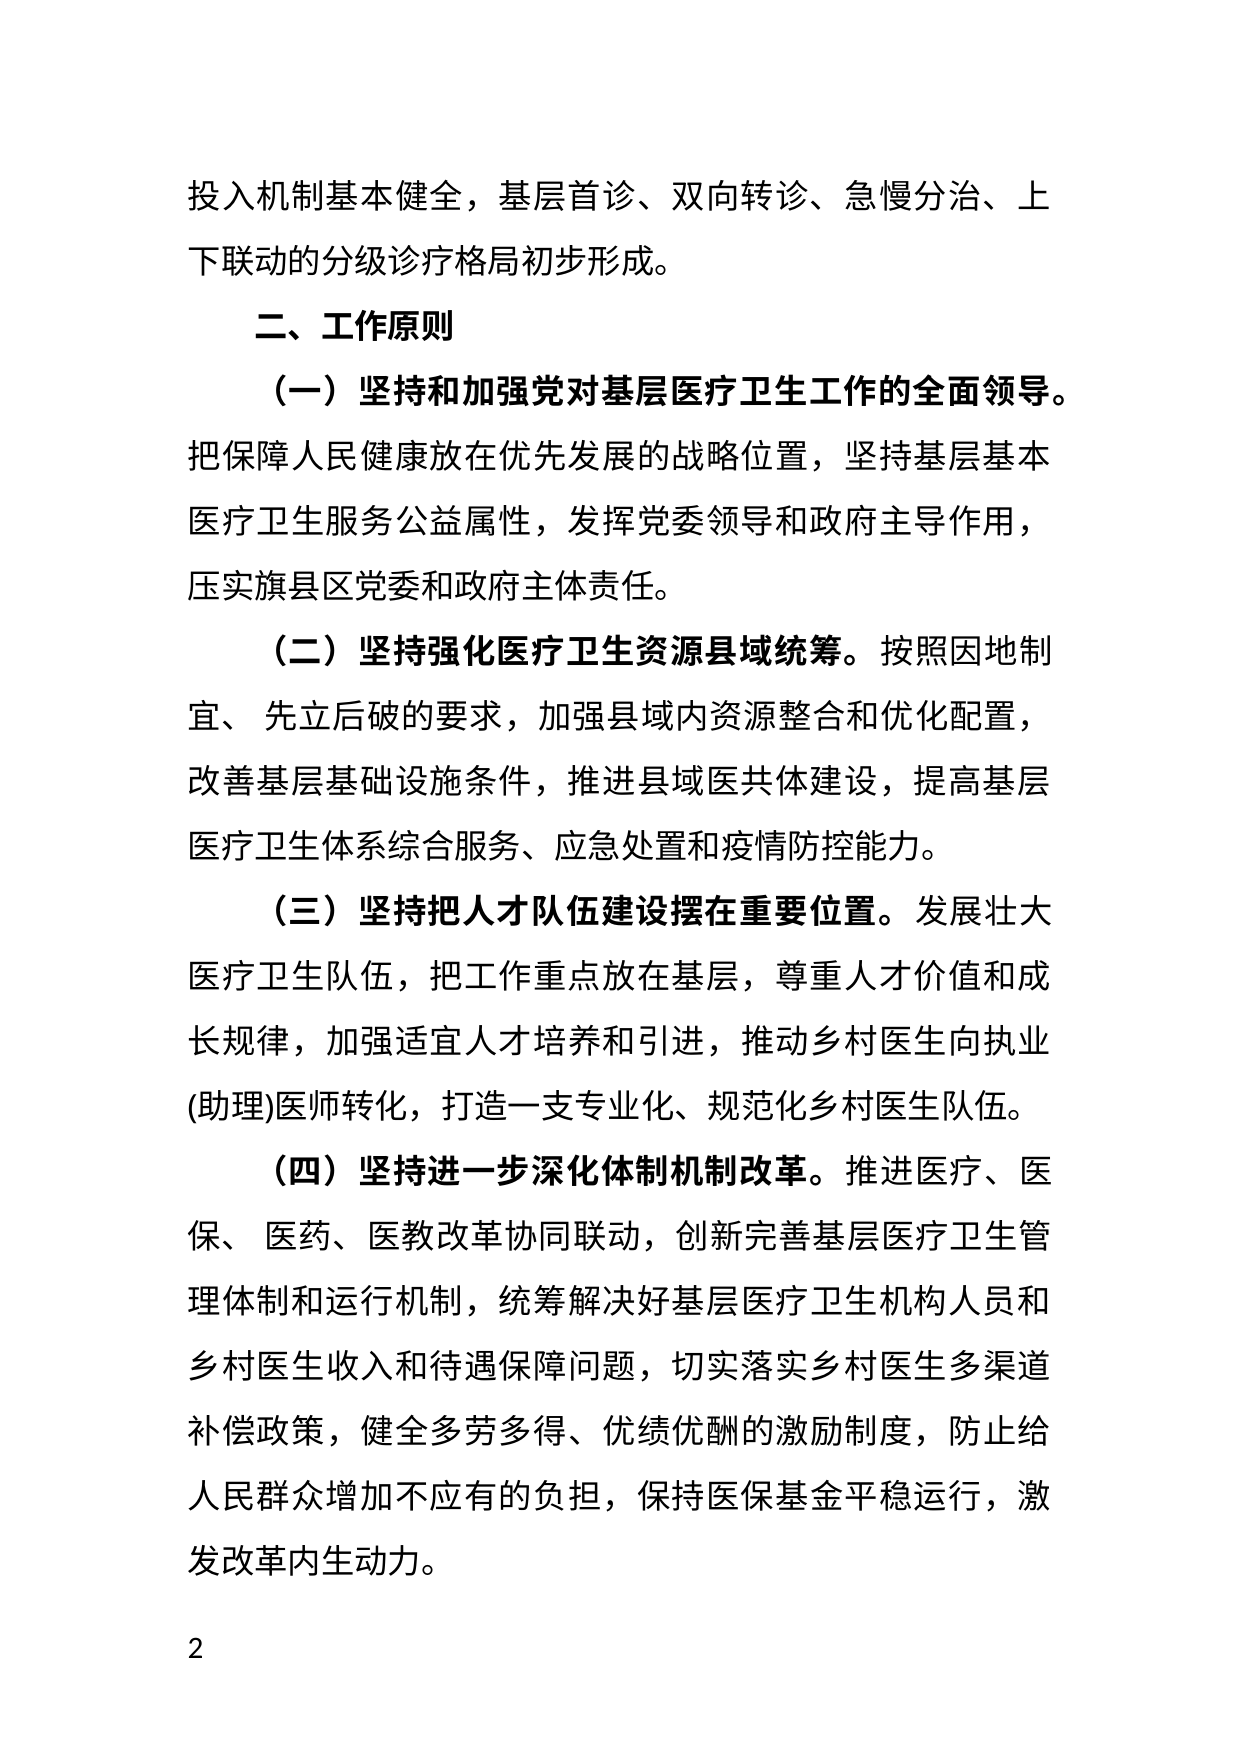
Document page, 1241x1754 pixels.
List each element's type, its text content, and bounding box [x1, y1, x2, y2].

list 二、工作原则 [187, 292, 1053, 357]
list （一）坚持和加强党对基层医疗卫生工作的全面领导。把保障人民健康放在优先发展的战略位置，坚持基层基本医疗卫生服务公益属性，发挥党委领导和政府主导作用，压实旗县区党委和政府主体责任。 [187, 357, 1053, 617]
list （四）坚持进一步深化体制机制改革。推进医疗、医保、 医药、医教改革协同联动，创新完善基层医疗卫生管理体制和运行机制，统筹解决好基层医疗卫生机构人员和乡村医生收入和待遇保障问题，切实落实乡村医生多渠道补偿政策，健全多劳多得、优绩优酬的激励制度，防止给人民群众增加不应有的负担，保持医保基金平稳运行，激发改革内生动力。 [187, 1137, 1053, 1592]
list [187, 162, 1053, 292]
list （三）坚持把人才队伍建设摆在重要位置。发展壮大医疗卫生队伍，把工作重点放在基层，尊重人才价值和成长规律，加强适宜人才培养和引进，推动乡村医生向执业(助理)医师转化，打造一支专业化、规范化乡村医生队伍。 [187, 877, 1053, 1137]
list （二）坚持强化医疗卫生资源县域统筹。按照因地制宜、 先立后破的要求，加强县域内资源整合和优化配置，改善基层基础设施条件，推进县域医共体建设，提高基层医疗卫生体系综合服务、应急处置和疫情防控能力。 [187, 617, 1053, 877]
